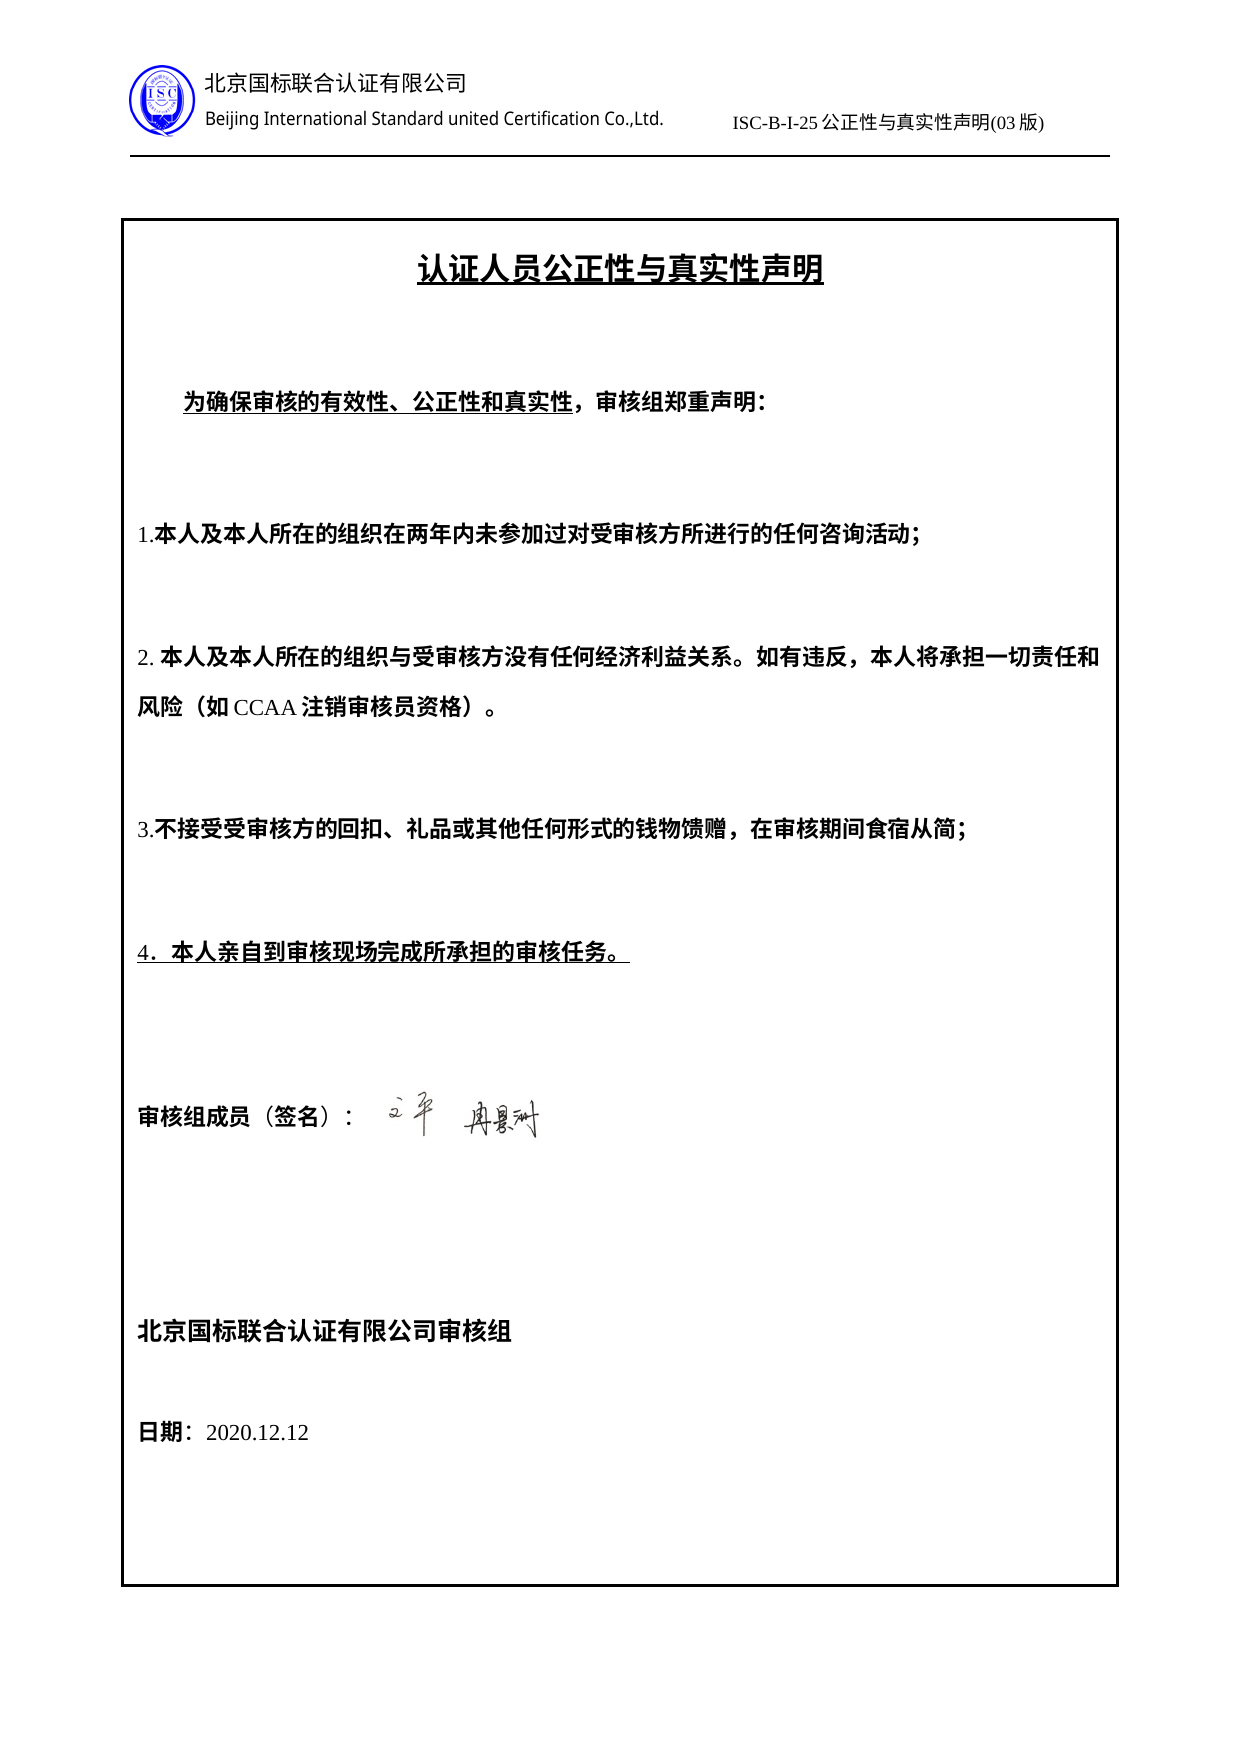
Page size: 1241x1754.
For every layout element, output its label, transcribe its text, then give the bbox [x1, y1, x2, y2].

picture [383, 1082, 437, 1138]
picture [451, 1082, 549, 1153]
picture [129, 65, 198, 137]
table_header 认证人员公正性与真实性声明 为确保审核的有效性、公正性和真实性，审核组郑重声明： 1.本人及本人所在的组织在两年内未参加过对受审核方所进行的任何咨询活动； 2. 本人及本人所在的组织与受审核方没有任何经济利益关系。如有违反，本人将承担一切责任和风险（如CCAA注销审核员资格）。 3.不接受受审核方的回扣、礼品或其他任何形式的钱物馈赠，在审核期间食宿从简； 4．本人亲自到审核现场完成所承担的审核任务。 审核组成员（签名）： 北京国标联合认证有限公司审核组 日期：2020.12.12 [124, 221, 1116, 1583]
